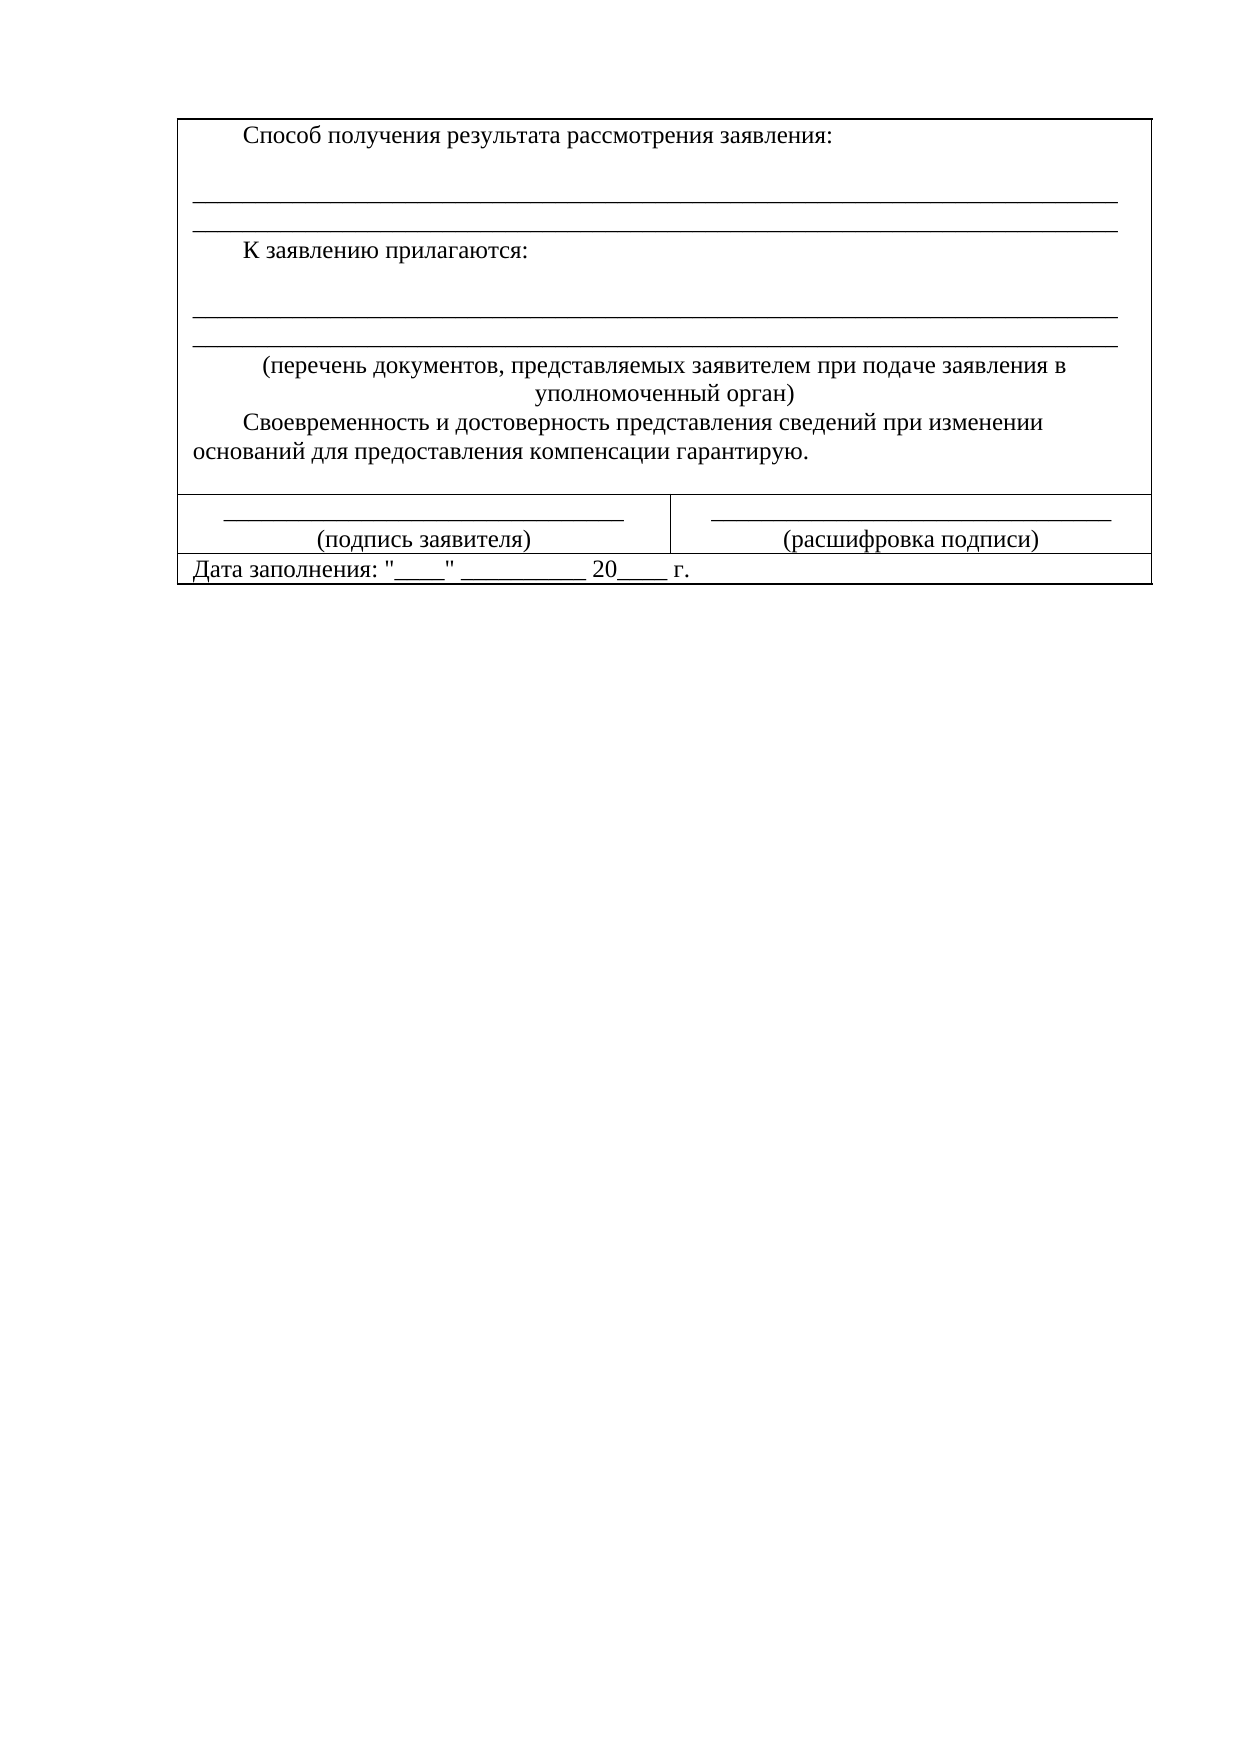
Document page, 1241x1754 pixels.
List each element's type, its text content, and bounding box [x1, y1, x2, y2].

table_cell ________________________________ (подпись заявителя) [178, 495, 670, 552]
table_cell Дата заполнения: "____" __________ 20____ г. [178, 554, 1151, 583]
table_cell Способ получения результата рассмотрения заявления: __________________________________________________________________________ __________________________________________________________________________ К заявлению прилагаются: __________________________________________________________________________ __________________________________________________________________________ (перечень документов, представляемых заявителем при подаче заявления в уполномоченный орган) Своевременность и достоверность представления сведений при изменении оснований для предоставления компенсации гарантирую. [178, 120, 1151, 493]
table_cell ________________________________ (расшифровка подписи) [671, 495, 1151, 552]
